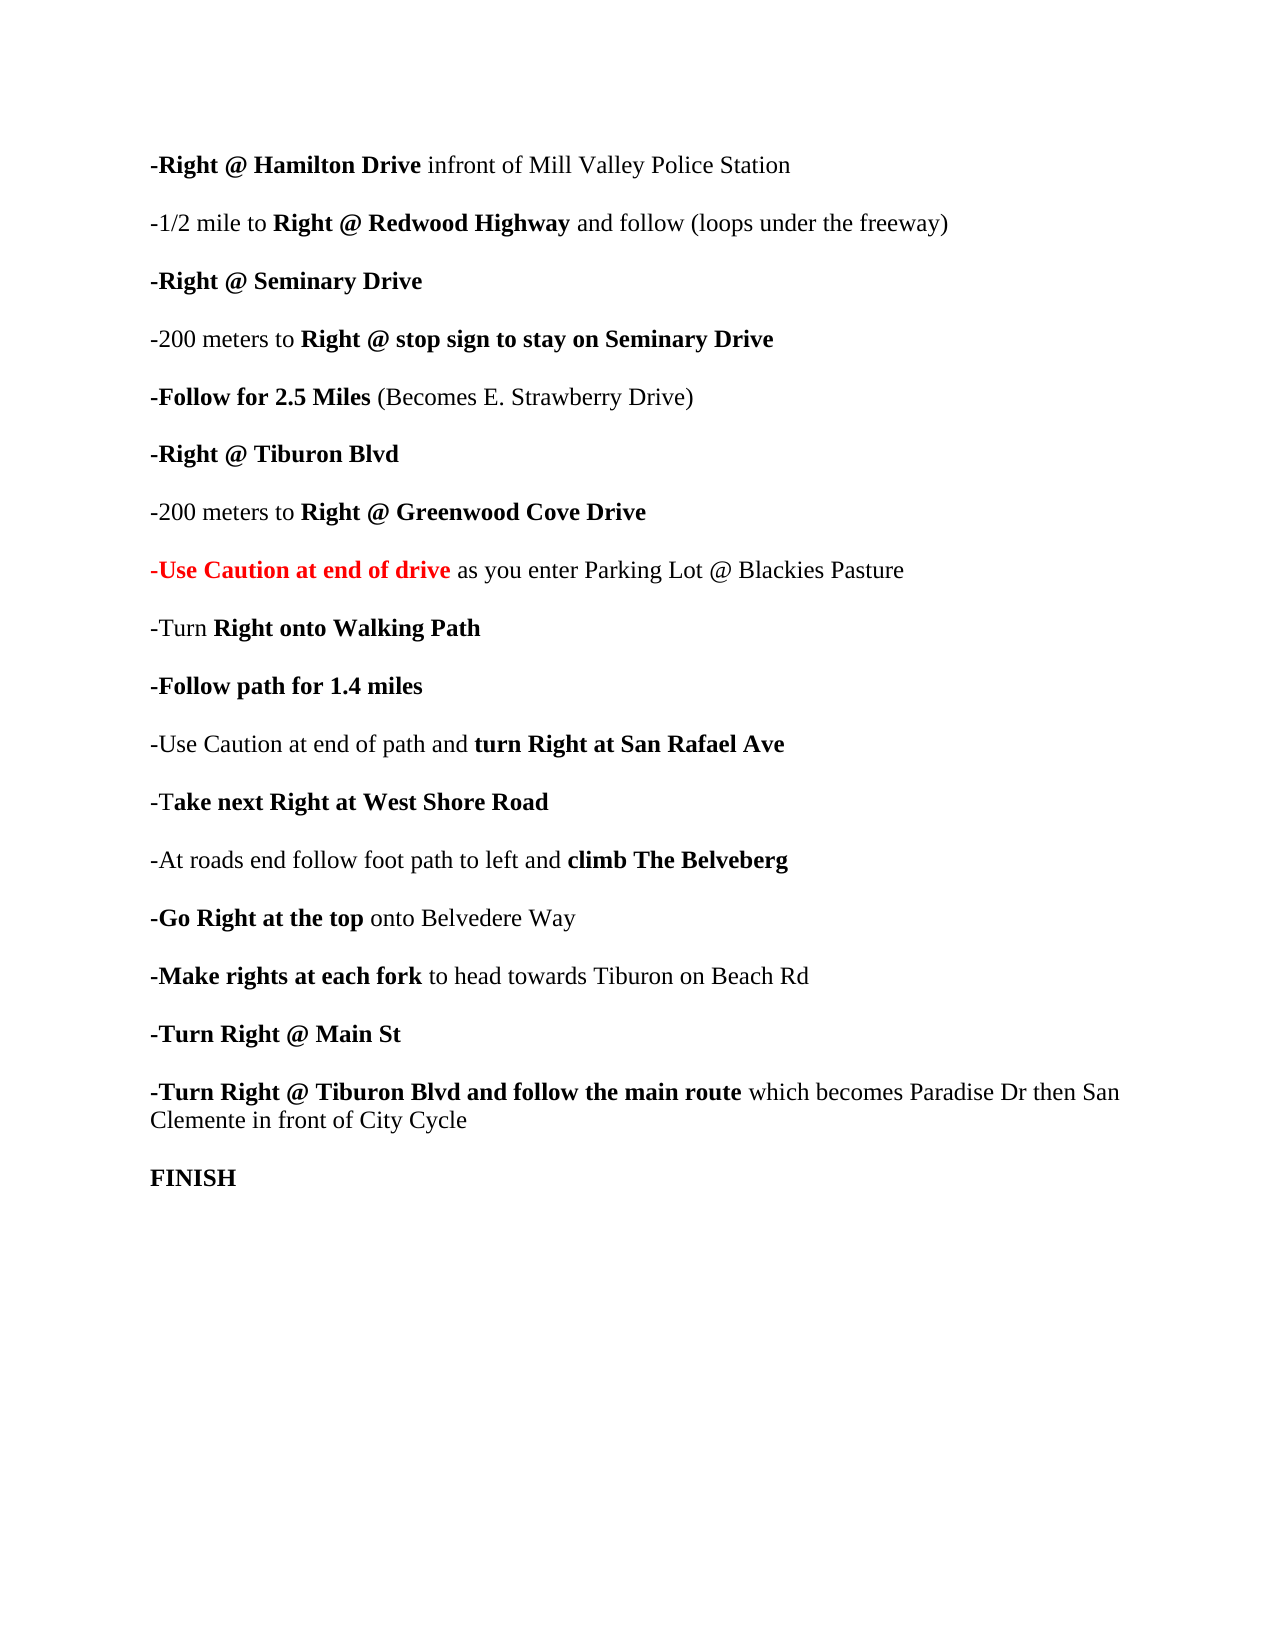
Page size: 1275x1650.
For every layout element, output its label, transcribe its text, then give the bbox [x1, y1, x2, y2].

text -Follow for 2.5 Miles (Becomes E. Strawberry Drive) [150, 382, 1125, 410]
text -At roads end follow foot path to left and climb The Belveberg [150, 845, 1125, 874]
text -200 meters to Right @ Greenwood Cove Drive [150, 497, 1125, 526]
text -Right @ Tiburon Blvd [150, 439, 1125, 468]
text -Right @ Seminary Drive [150, 266, 1125, 294]
text -Turn Right @ Main St [150, 1019, 1125, 1047]
text -1/2 mile to Right @ Redwood Highway and follow (loops under the freeway) [150, 208, 1125, 237]
text -Go Right at the top onto Belvedere Way [150, 903, 1125, 932]
text -Use Caution at end of drive as you enter Parking Lot @ Blackies Pasture [150, 555, 1125, 584]
text -Use Caution at end of path and turn Right at San Rafael Ave [150, 729, 1125, 758]
text -Follow path for 1.4 miles [150, 671, 1125, 700]
text -200 meters to Right @ stop sign to stay on Seminary Drive [150, 324, 1125, 352]
text -Take next Right at West Shore Road [150, 787, 1125, 816]
text -Right @ Hamilton Drive infront of Mill Valley Police Station [150, 150, 1125, 179]
text -Turn Right onto Walking Path [150, 613, 1125, 642]
text -Turn Right @ Tiburon Blvd and follow the main route which becomes Paradise Dr then San Clemente in front of City Cycle [150, 1077, 1125, 1134]
text -Make rights at each fork to head towards Tiburon on Beach Rd [150, 961, 1125, 989]
text FINISH [150, 1163, 1125, 1192]
